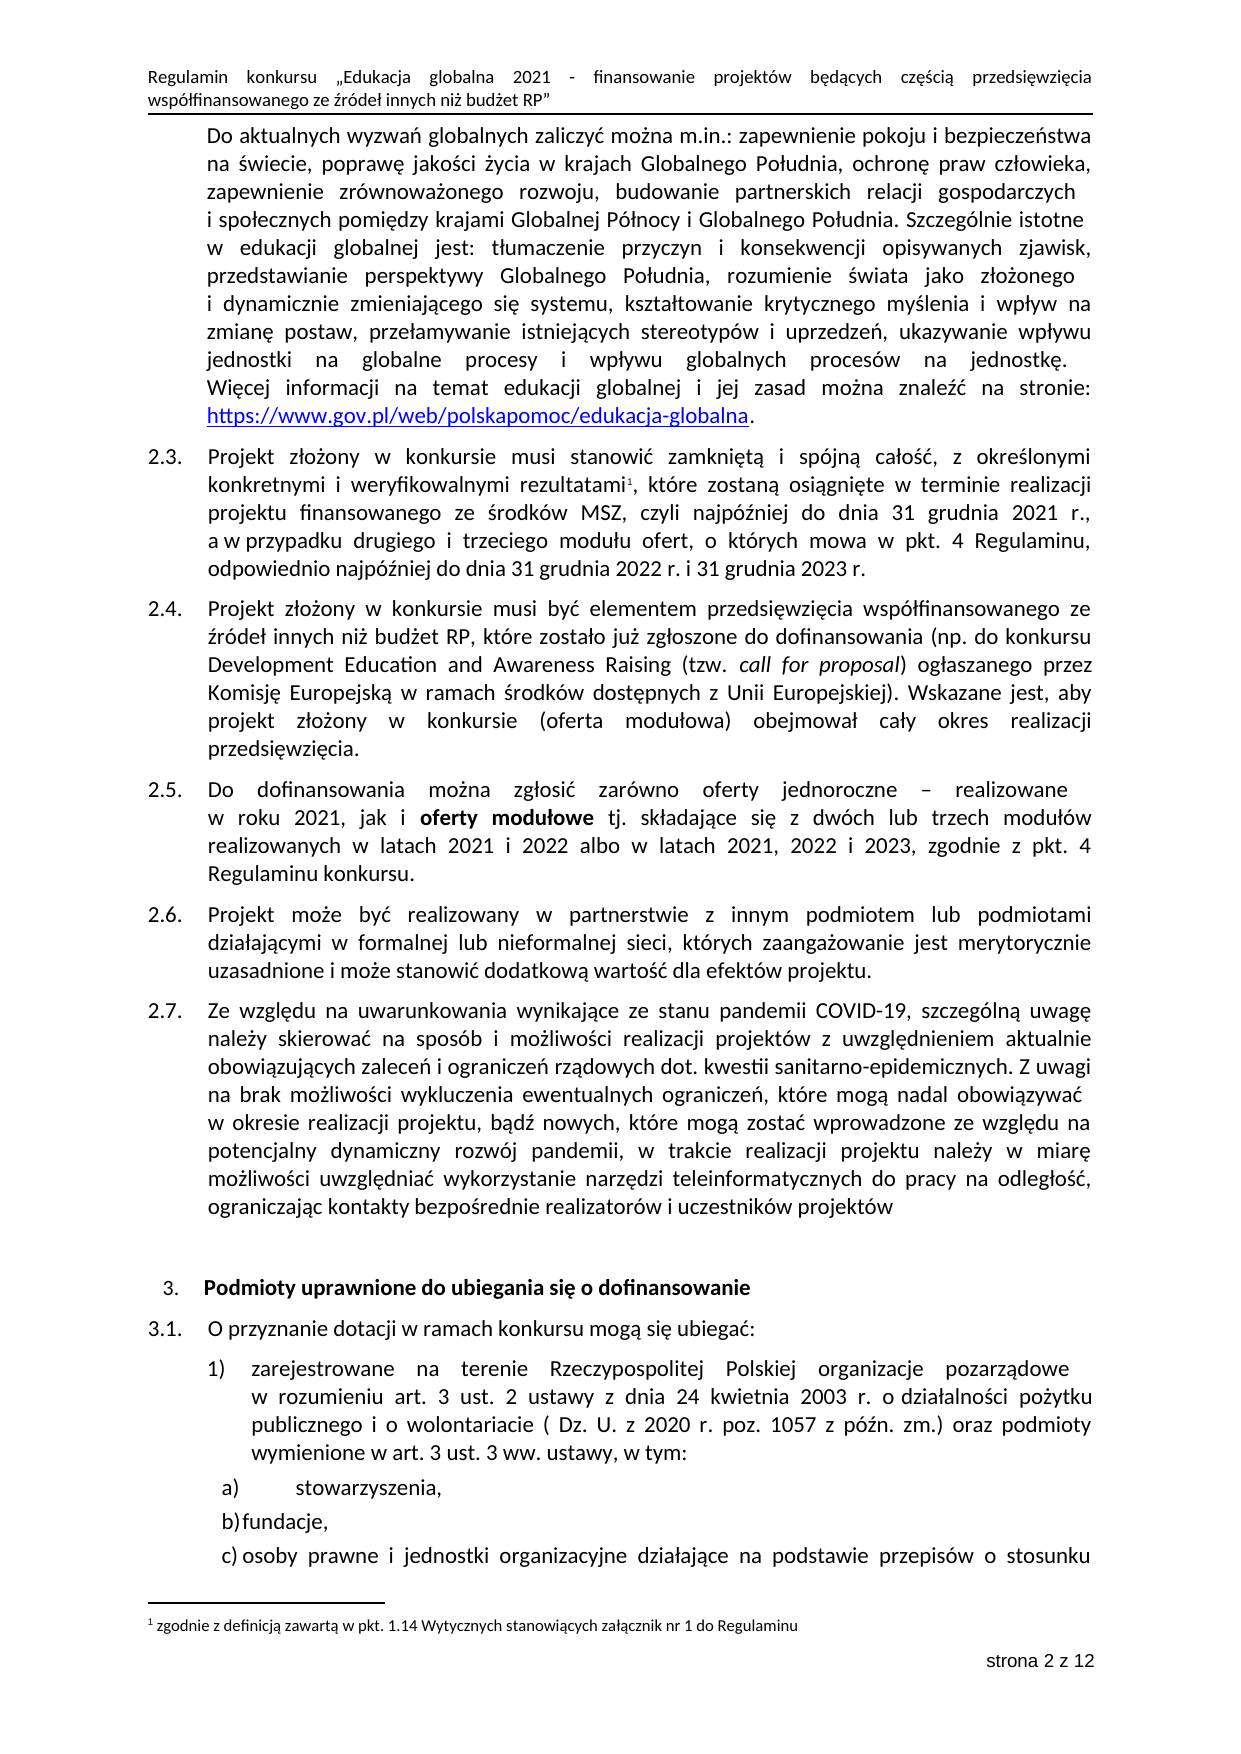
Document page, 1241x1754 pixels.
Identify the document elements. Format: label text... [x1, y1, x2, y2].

subtitle stowarzyszenia, [221, 1473, 1093, 1501]
subtitle Projekt złożony w konkursie musi stanowić zamkniętą i spójną całość, z określonymi konkretnymi i weryfikowalnymi rezultatami, które zostaną osiągnięte w terminie realizacji projektu finansowanego ze środków MSZ, czyli najpóźniej do dnia 31 grudnia 2021 r., a w przypadku drugiego i trzeciego modułu ofert, o których mowa w pkt. 4 Regulaminu, odpowiednio najpóźniej do dnia 31 grudnia 2022 r. i 31 grudnia 2023 r. [148, 442, 1093, 582]
subtitle zarejestrowane na terenie Rzeczypospolitej Polskiej organizacje pozarządowe w rozumieniu art. 3 ust. 2 ustawy z dnia 24 kwietnia 2003 r. o działalności pożytku publicznego i o wolontariacie ( Dz. U. z 2020 r. poz. 1057 z późn. zm.) oraz podmioty wymienione w art. 3 ust. 3 ww. ustawy, w tym: [207, 1354, 1093, 1467]
subtitle O przyznanie dotacji w ramach konkursu mogą się ubiegać: [148, 1314, 1093, 1342]
subtitle Projekt złożony w konkursie musi być elementem przedsięwzięcia współfinansowanego ze źródeł innych niż budżet RP, które zostało już zgłoszone do dofinansowania (np. do konkursu Development Education and Awareness Raising (tzw. call for proposal) ogłaszanego przez Komisję Europejską w ramach środków dostępnych z Unii Europejskiej). Wskazane jest, aby projekt złożony w konkursie (oferta modułowa) obejmował cały okres realizacji przedsięwzięcia. [148, 594, 1093, 763]
subtitle fundacje, [221, 1507, 1093, 1535]
subtitle Podmioty uprawnione do ubiegania się o dofinansowanie [162, 1273, 1093, 1301]
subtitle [221, 1541, 1093, 1569]
subtitle Ze względu na uwarunkowania wynikające ze stanu pandemii COVID-19, szczególną uwagę należy skierować na sposób i możliwości realizacji projektów z uwzględnieniem aktualnie obowiązujących zaleceń i ograniczeń rządowych dot. kwestii sanitarno-epidemicznych. Z uwagi na brak możliwości wykluczenia ewentualnych ograniczeń, które mogą nadal obowiązywać w okresie realizacji projektu, bądź nowych, które mogą zostać wprowadzone ze względu na potencjalny dynamiczny rozwój pandemii, w trakcie realizacji projektu należy w miarę możliwości uwzględniać wykorzystanie narzędzi teleinformatycznych do pracy na odległość, ograniczając kontakty bezpośrednie realizatorów i uczestników projektów [148, 996, 1093, 1220]
subtitle Projekt może być realizowany w partnerstwie z innym podmiotem lub podmiotami działającymi w formalnej lub nieformalnej sieci, których zaangażowanie jest merytorycznie uzasadnione i może stanowić dodatkową wartość dla efektów projektu. [148, 900, 1093, 984]
subtitle Do dofinansowania można zgłosić zarówno oferty jednoroczne – realizowane w roku 2021, jak i oferty modułowe tj. składające się z dwóch lub trzech modułów realizowanych w latach 2021 i 2022 albo w latach 2021, 2022 i 2023, zgodnie z pkt. 4 Regulaminu konkursu. [148, 775, 1093, 887]
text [162, 121, 1093, 429]
